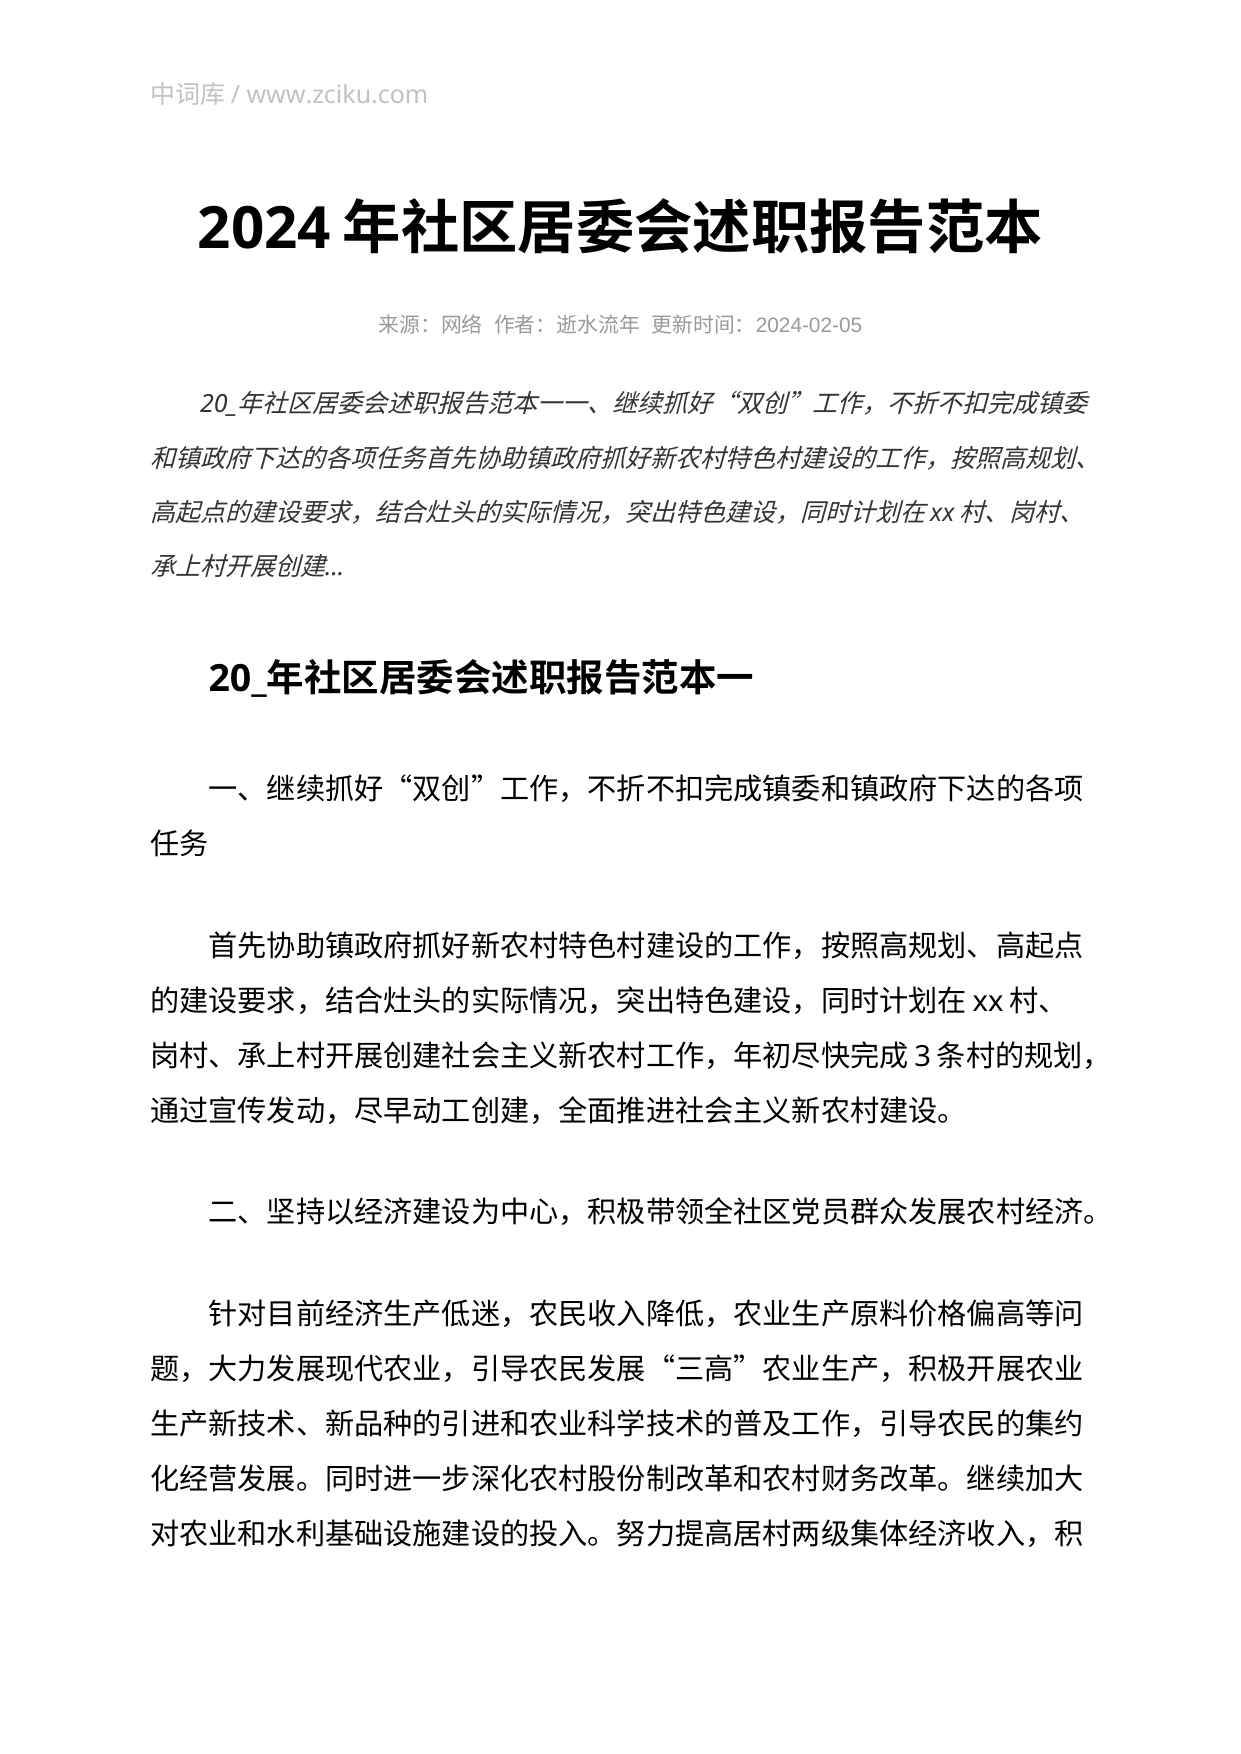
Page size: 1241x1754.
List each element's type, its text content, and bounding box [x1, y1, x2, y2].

text 20_年社区居委会述职报告范本一一、继续抓好“双创”工作，不折不扣完成镇委和镇政府下达的各项任务首先协助镇政府抓好新农村特色村建设的工作，按照高规划、高起点的建设要求，结合灶头的实际情况，突出特色建设，同时计划在xx村、岗村、承上村开展创建... [150, 384, 1090, 583]
text 首先协助镇政府抓好新农村特色村建设的工作，按照高规划、高起点的建设要求，结合灶头的实际情况，突出特色建设，同时计划在xx村、岗村、承上村开展创建社会主义新农村工作，年初尽快完成3条村的规划，通过宣传发动，尽早动工创建，全面推进社会主义新农村建设。 [150, 922, 1090, 1129]
text 来源：网络 作者：逝水流年 更新时间：2024-02-05 [150, 313, 1090, 337]
text 一、继续抓好“双创”工作，不折不扣完成镇委和镇政府下达的各项任务 [150, 766, 1090, 863]
subtitle 2024年社区居委会述职报告范本 [150, 181, 1090, 266]
text 20_年社区居委会述职报告范本一 [150, 648, 1090, 703]
text 二、坚持以经济建设为中心，积极带领全社区党员群众发展农村经济。 [150, 1189, 1090, 1231]
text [150, 1291, 1090, 1553]
